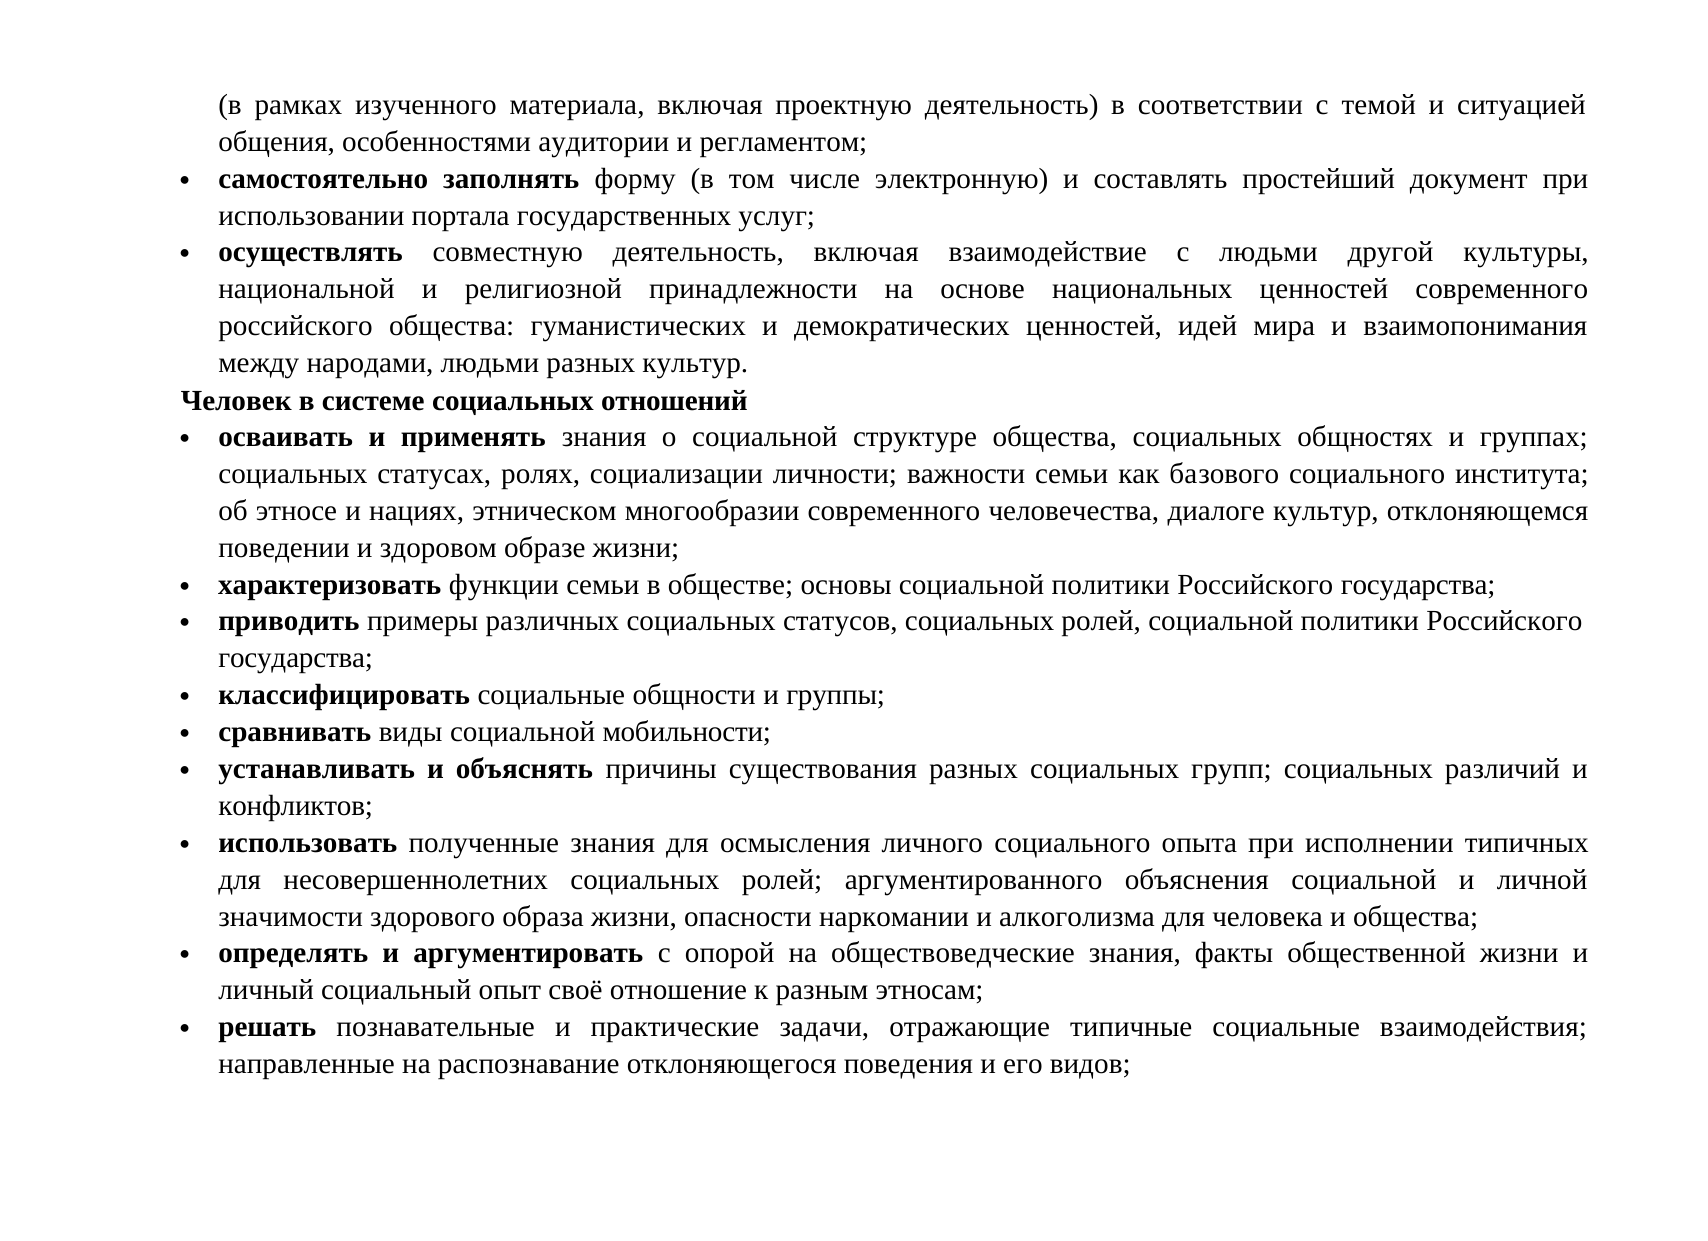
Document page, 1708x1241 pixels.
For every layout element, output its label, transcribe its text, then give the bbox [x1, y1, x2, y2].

list решать познавательные и практические задачи, отражающие типичные социальные взаимодействия; направленные на распознавание отклоняющегося поведения и его видов; [181, 1009, 1588, 1080]
list самостоятельно заполнять форму (в том числе электронную) и составлять простейший документ при использовании портала государственных услуг; [181, 161, 1589, 231]
list осуществлять совместную деятельность, включая взаимодействие с людьми другой культуры, национальной и религиозной принадлежности на основе национальных ценностей современного российского общества: гуманистических и демократических ценностей, идей мира и взаимопонимания между народами, людьми разных культур. [181, 234, 1589, 379]
list устанавливать и объяснять причины существования разных социальных групп; социальных различий и конфликтов; [181, 751, 1589, 821]
list использовать полученные знания для осмысления личного социального опыта при исполнении типичных для несовершеннолетних социальных ролей; аргументированного объяснения социальной и личной значимости здорового образа жизни, опасности наркомании и алкоголизма для человека и общества; [181, 825, 1589, 932]
subtitle Человек в системе социальных отношений [181, 383, 1630, 416]
list характеризовать функции семьи в обществе; основы социальной политики Российского государства; [181, 567, 1630, 600]
list определять и аргументировать с опорой на обществоведческие знания, факты общественной жизни и личный социальный опыт своё отношение к разным этносам; [181, 936, 1589, 1006]
list классифицировать социальные общности и группы; [181, 677, 1630, 711]
list приводить примеры различных социальных статусов, социальных ролей, социальной политики Российского государства; [181, 603, 1588, 674]
list осваивать и применять знания о социальной структуре общества, социальных общностях и группах; социальных стату­сах, ролях, социализации личности; важности семьи как ба­зового социального института; об этносе и нациях, этническом многообразии современного человечества, диалоге куль­тур, отклоняющемся поведении и здоровом образе жизни; [181, 419, 1589, 563]
list сравнивать виды социальной мобильности; [181, 714, 1630, 748]
text (в рамках изученного материала, включая проектную деятельность) в соответствии с темой и ситуацией общения, особенностями аудитории и регламентом; [218, 87, 1588, 157]
